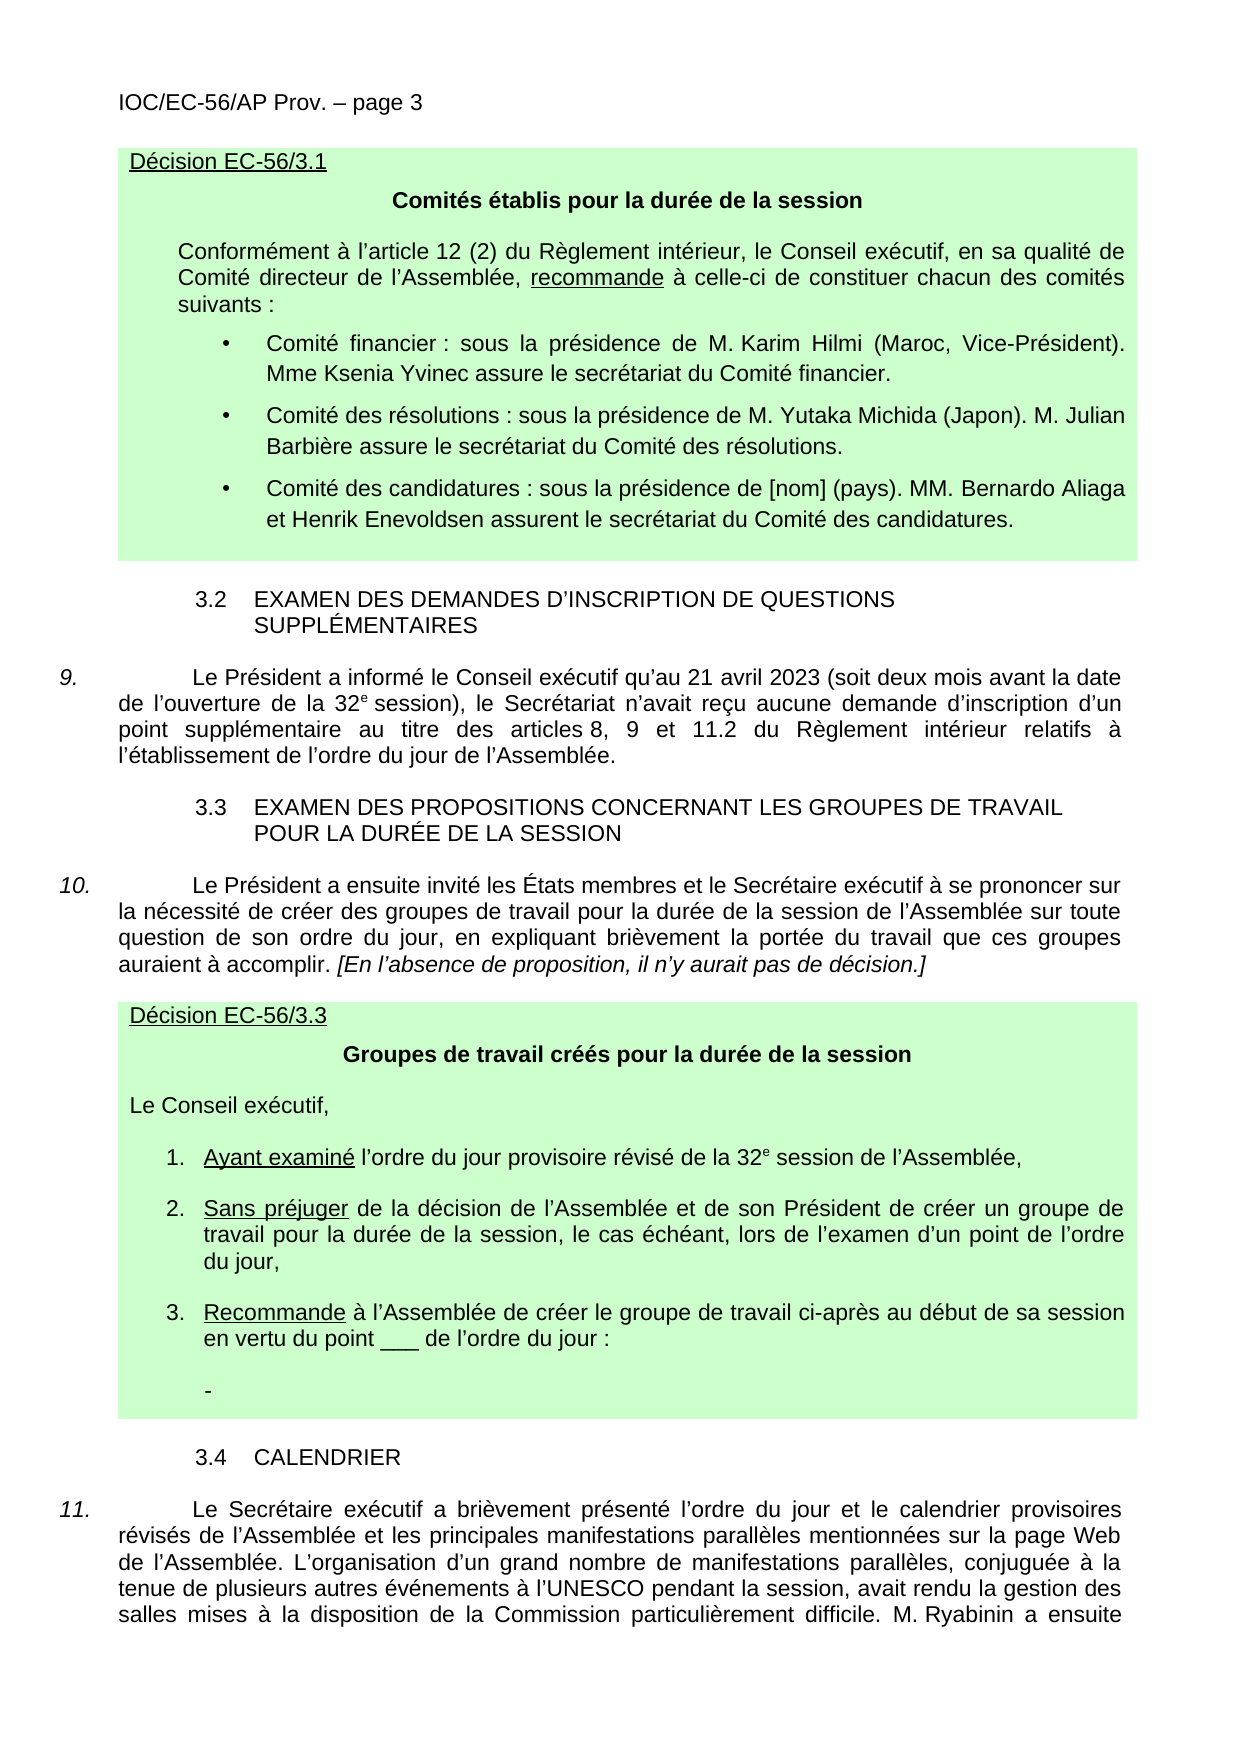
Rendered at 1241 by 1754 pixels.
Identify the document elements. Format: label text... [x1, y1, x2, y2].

list Le Président a informé le Conseil exécutif qu’au 21 avril 2023 (soit deux mois avant la date de l’ouverture de la 32e session), le Secrétariat n’avait reçu aucune demande d’inscription d’un point supplémentaire au titre des articles 8, 9 et 11.2 du Règlement intérieur relatifs à l’établissement de l’ordre du jour de l’Assemblée. [59, 663, 1122, 769]
text 3.4 CALENDRIER [195, 1444, 1122, 1471]
text 3.2 EXAMEN DES DEMANDES D’INSCRIPTION DE QUESTIONS SUPPLÉMENTAIRES [195, 586, 1122, 638]
table_header Décision EC-56/3.1 Comités établis pour la durée de la session Conformément à l’article 12 (2) du Règlement intérieur, le Conseil exécutif, en sa qualité de Comité directeur de l’Assemblée, recommande à celle-ci de constituer chacun des comités suivants : Comité financier : sous la présidence de M. Karim Hilmi (Maroc, Vice-Président). Mme Ksenia Yvinec assure le secrétariat du Comité financier. Comité des résolutions : sous la présidence de M. Yutaka Michida (Japon). M. Julian Barbière assure le secrétariat du Comité des résolutions. Comité des candidatures : sous la présidence de [nom] (pays). MM. Bernardo Aliaga et Henrik Enevoldsen assurent le secrétariat du Comité des candidatures. [118, 148, 1137, 561]
list Le Président a ensuite invité les États membres et le Secrétaire exécutif à se prononcer sur la nécessité de créer des groupes de travail pour la durée de la session de l’Assemblée sur toute question de son ordre du jour, en expliquant brièvement la portée du travail que ces groupes auraient à accomplir. [En l’absence de proposition, il n’y aurait pas de décision.] [59, 872, 1122, 977]
table_header Décision EC-56/3.3 Groupes de travail créés pour la durée de la session Le Conseil exécutif, 1. Ayant examiné l’ordre du jour provisoire révisé de la 32e session de l’Assemblée, 2. Sans préjuger de la décision de l’Assemblée et de son Président de créer un groupe de travail pour la durée de la session, le cas échéant, lors de l’examen d’un point de l’ordre du jour, 3. Recommande à l’Assemblée de créer le groupe de travail ci-après au début de sa session en vertu du point ___ de l’ordre du jour : [118, 1002, 1137, 1419]
text 3.3 EXAMEN DES PROPOSITIONS CONCERNANT LES GROUPES DE TRAVAIL POUR LA DURÉE DE LA SESSION [195, 794, 1122, 847]
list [59, 1496, 1122, 1627]
